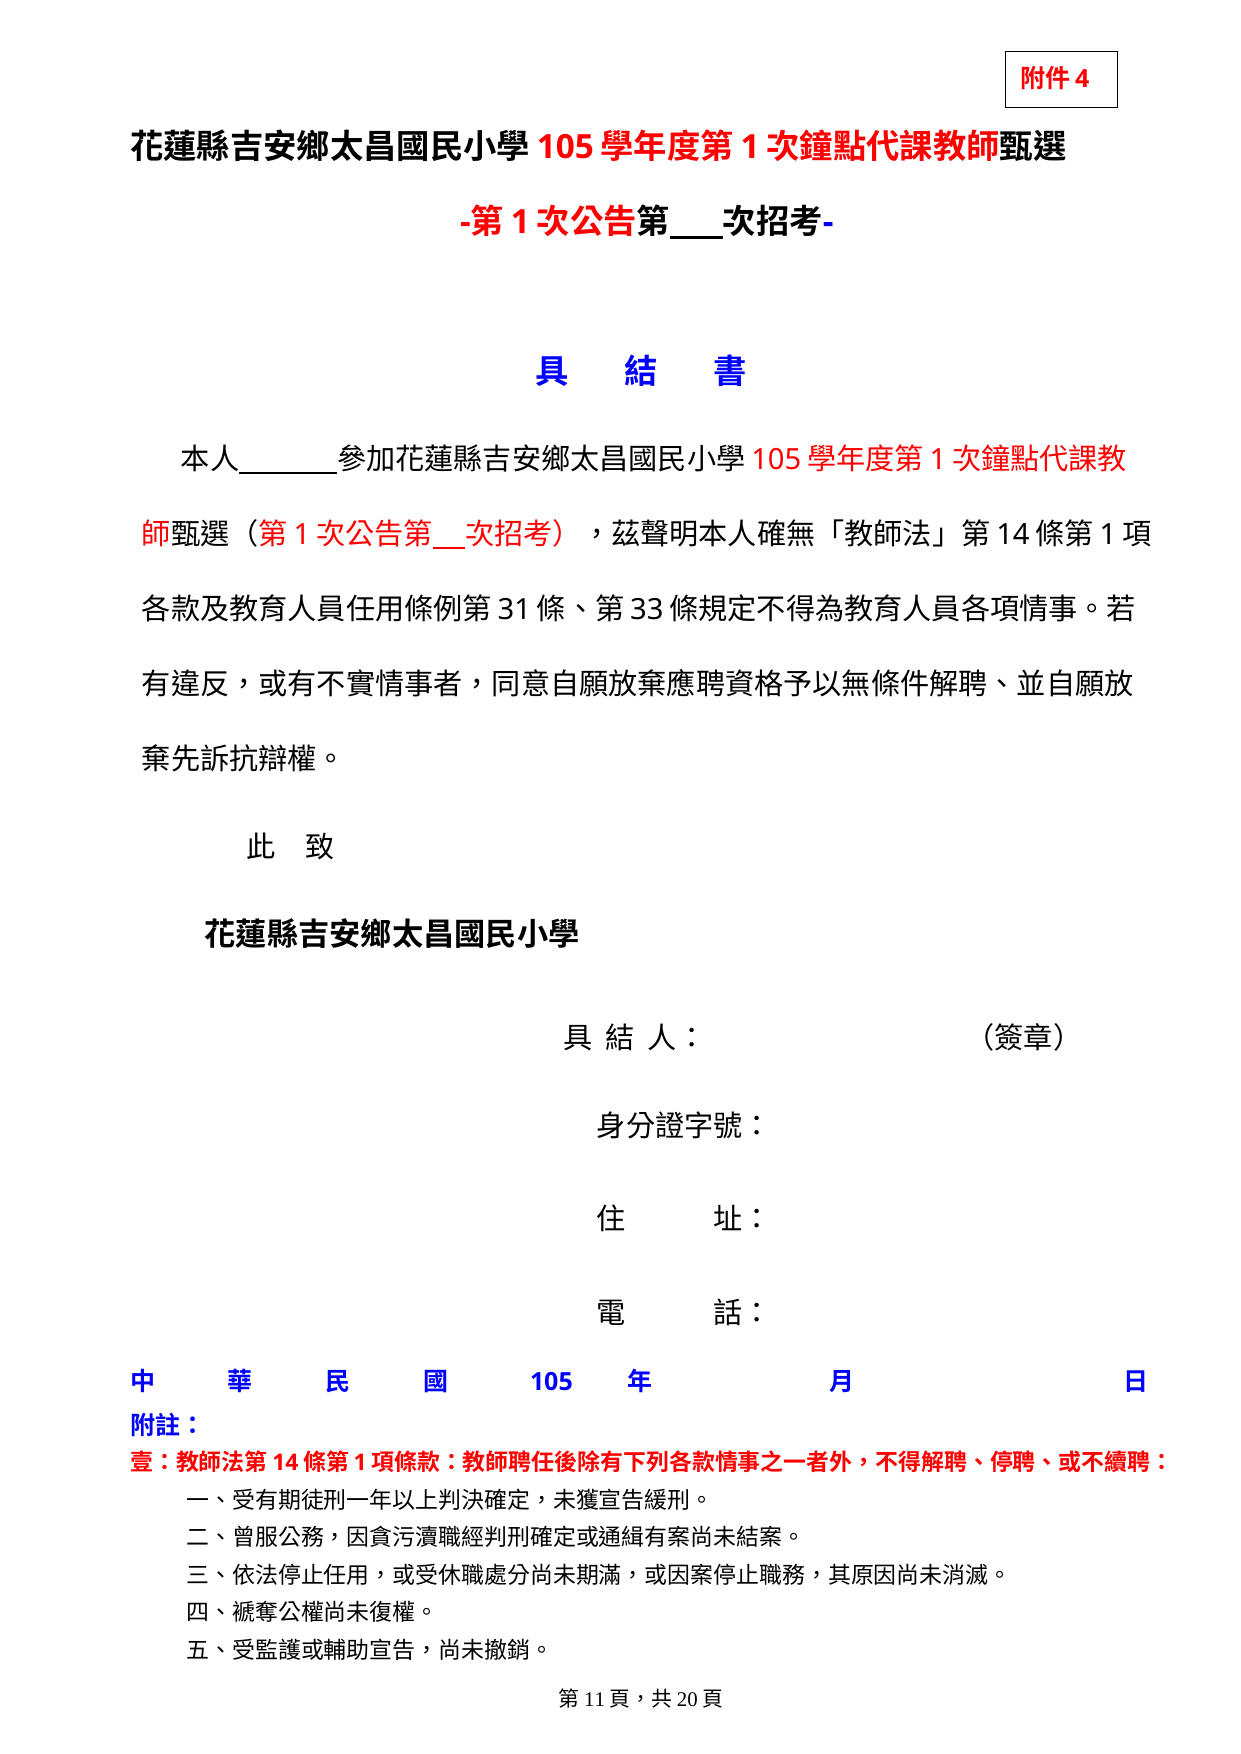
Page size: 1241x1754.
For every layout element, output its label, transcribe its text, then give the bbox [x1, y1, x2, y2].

text 花蓮縣吉安鄉太昌國民小學 [142, 894, 1152, 969]
text 三、依法停止任用，或受休職處分尚未期滿，或因案停止職務，其原因尚未消滅。 [186, 1554, 1152, 1592]
text 二、曾服公務，因貪污瀆職經判刑確定或通緝有案尚未結案。 [186, 1517, 1152, 1554]
text 五、受監護或輔助宣告，尚未撤銷。 [186, 1629, 1152, 1667]
text 四、褫奪公權尚未復權。 [186, 1592, 1152, 1629]
text 附註： [130, 1404, 1152, 1442]
text 電 話： [130, 1273, 1152, 1348]
text 一、受有期徒刑一年以上判決確定，未獲宣告緩刑。 [186, 1479, 1152, 1517]
text 中 華 民 國 105 年 月 日 [130, 1361, 1152, 1398]
text 此 致 [130, 807, 1152, 882]
text 住 址： [130, 1179, 1152, 1254]
text 壹：教師法第14條第1項條款：教師聘任後除有下列各款情事之一者外，不得解聘、停聘、或不續聘： [130, 1442, 1152, 1479]
text -第1次公告第 次招考- [142, 182, 1152, 257]
text 本人 參加花蓮縣吉安鄉太昌國民小學105學年度第1次鐘點代課教師甄選（第1次公告第 次招考），茲聲明本人確無「教師法」第14條第1項各款及教育人員任用條例第31條、第33條規定不得為教育人員各項情事。若有違反，或有不實情事者，同意自願放棄應聘資格予以無條件解聘、並自願放棄先訴抗辯權。 [142, 419, 1152, 794]
text 身分證字號： [130, 1086, 1152, 1161]
text 具 結 書 [130, 332, 1152, 407]
text 具 結 人： （簽章） [130, 998, 1152, 1073]
